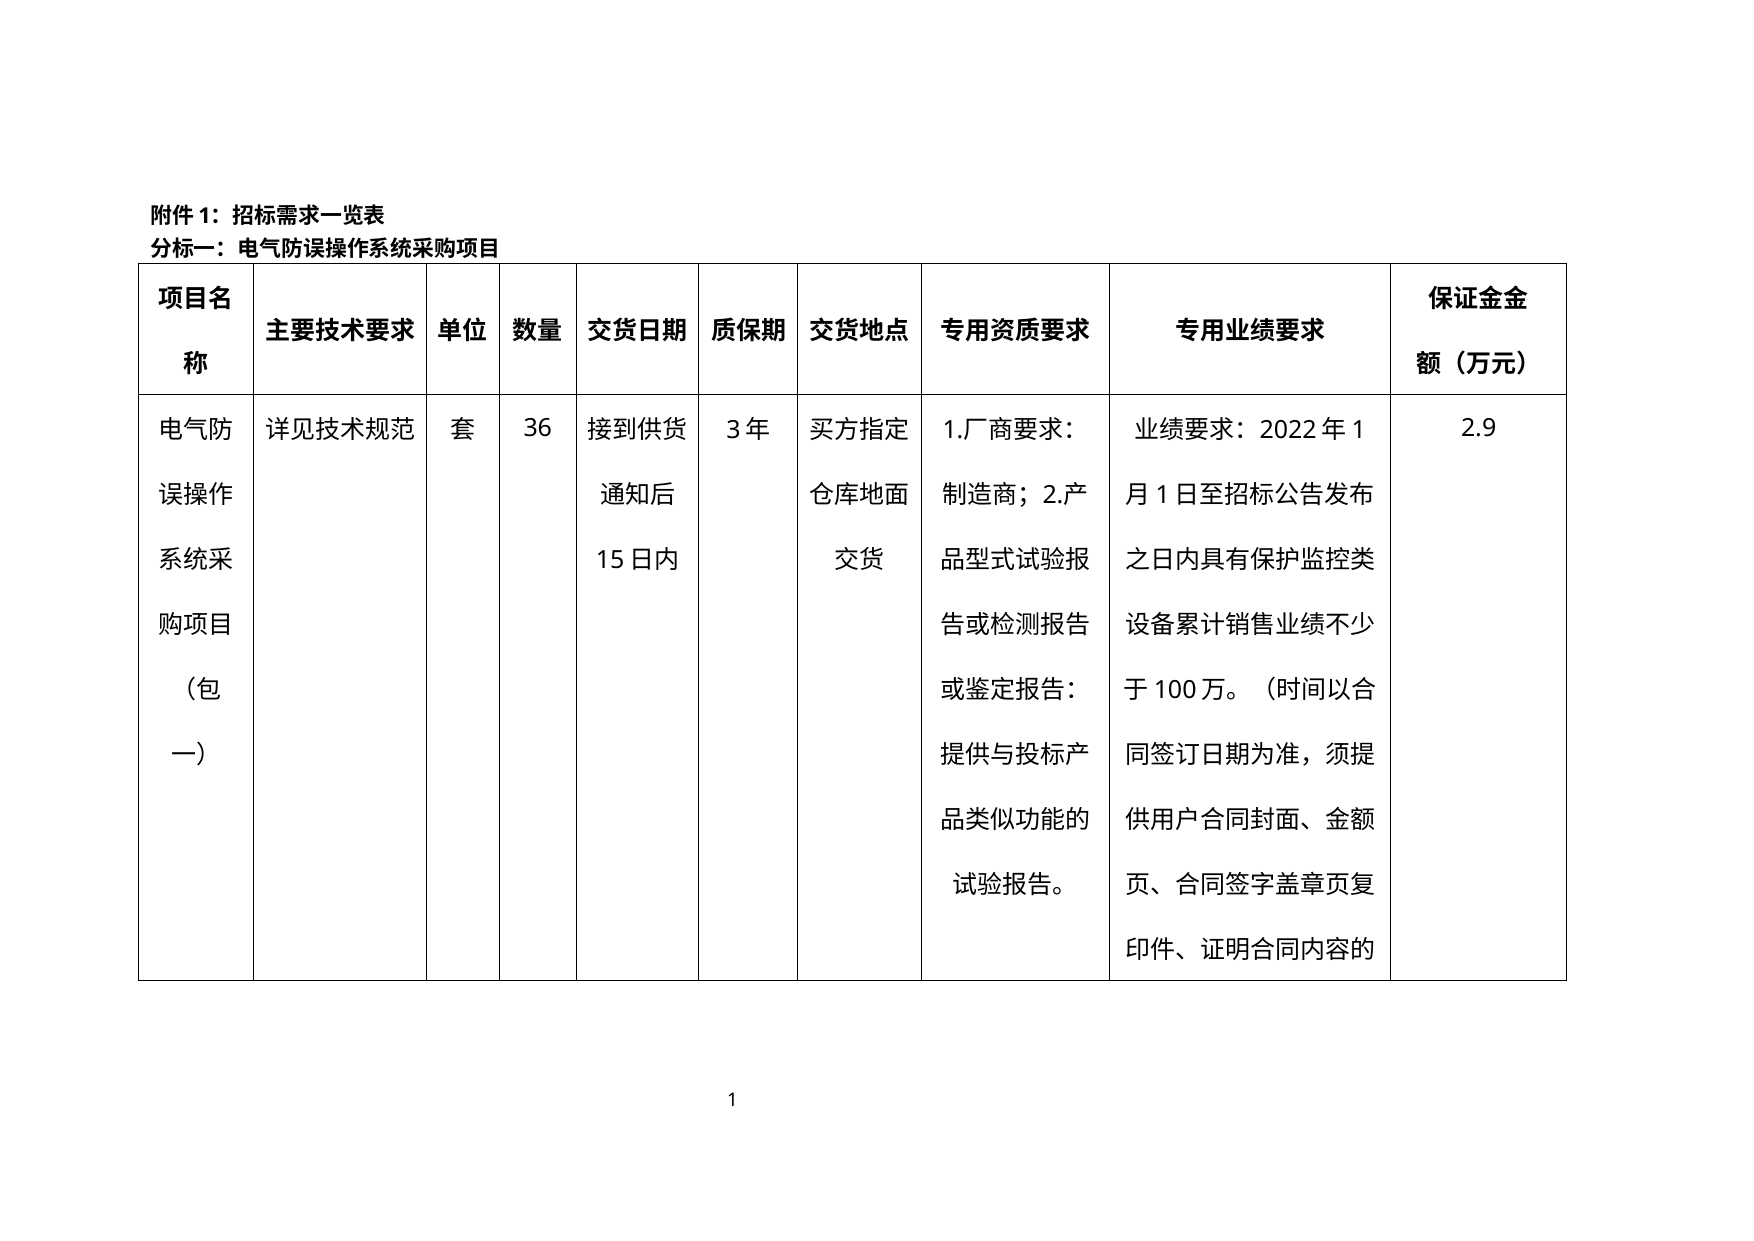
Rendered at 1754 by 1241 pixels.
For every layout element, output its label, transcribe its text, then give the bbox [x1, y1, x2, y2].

table_cell 接到供货通知后15日内 [577, 395, 698, 980]
table_cell 详见技术规范 [254, 395, 426, 980]
table_cell 2.9 [1391, 395, 1566, 980]
table_cell 套 [427, 395, 499, 980]
table_header 数量 [500, 264, 576, 394]
table_header 质保期 [699, 264, 797, 394]
table_header 主要技术要求 [254, 264, 426, 394]
table_cell 电气防误操作系统采购项目（包一） [139, 395, 253, 980]
table_header 专用业绩要求 [1110, 264, 1390, 394]
table_cell 36 [500, 395, 576, 980]
table_header 保证金金 额（万元） [1391, 264, 1566, 394]
table_cell 买方指定仓库地面交货 [798, 395, 921, 980]
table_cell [922, 395, 1109, 980]
table_header 交货地点 [798, 264, 921, 394]
text 分标一：电气防误操作系统采购项目 [150, 230, 1604, 263]
table_header 专用资质要求 [922, 264, 1109, 394]
table_header 单位 [427, 264, 499, 394]
table_header 交货日期 [577, 264, 698, 394]
text 附件1：招标需求一览表 [150, 198, 1604, 230]
table_cell 3年 [699, 395, 797, 980]
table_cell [1110, 395, 1390, 980]
table_header 项目名称 [139, 264, 253, 394]
